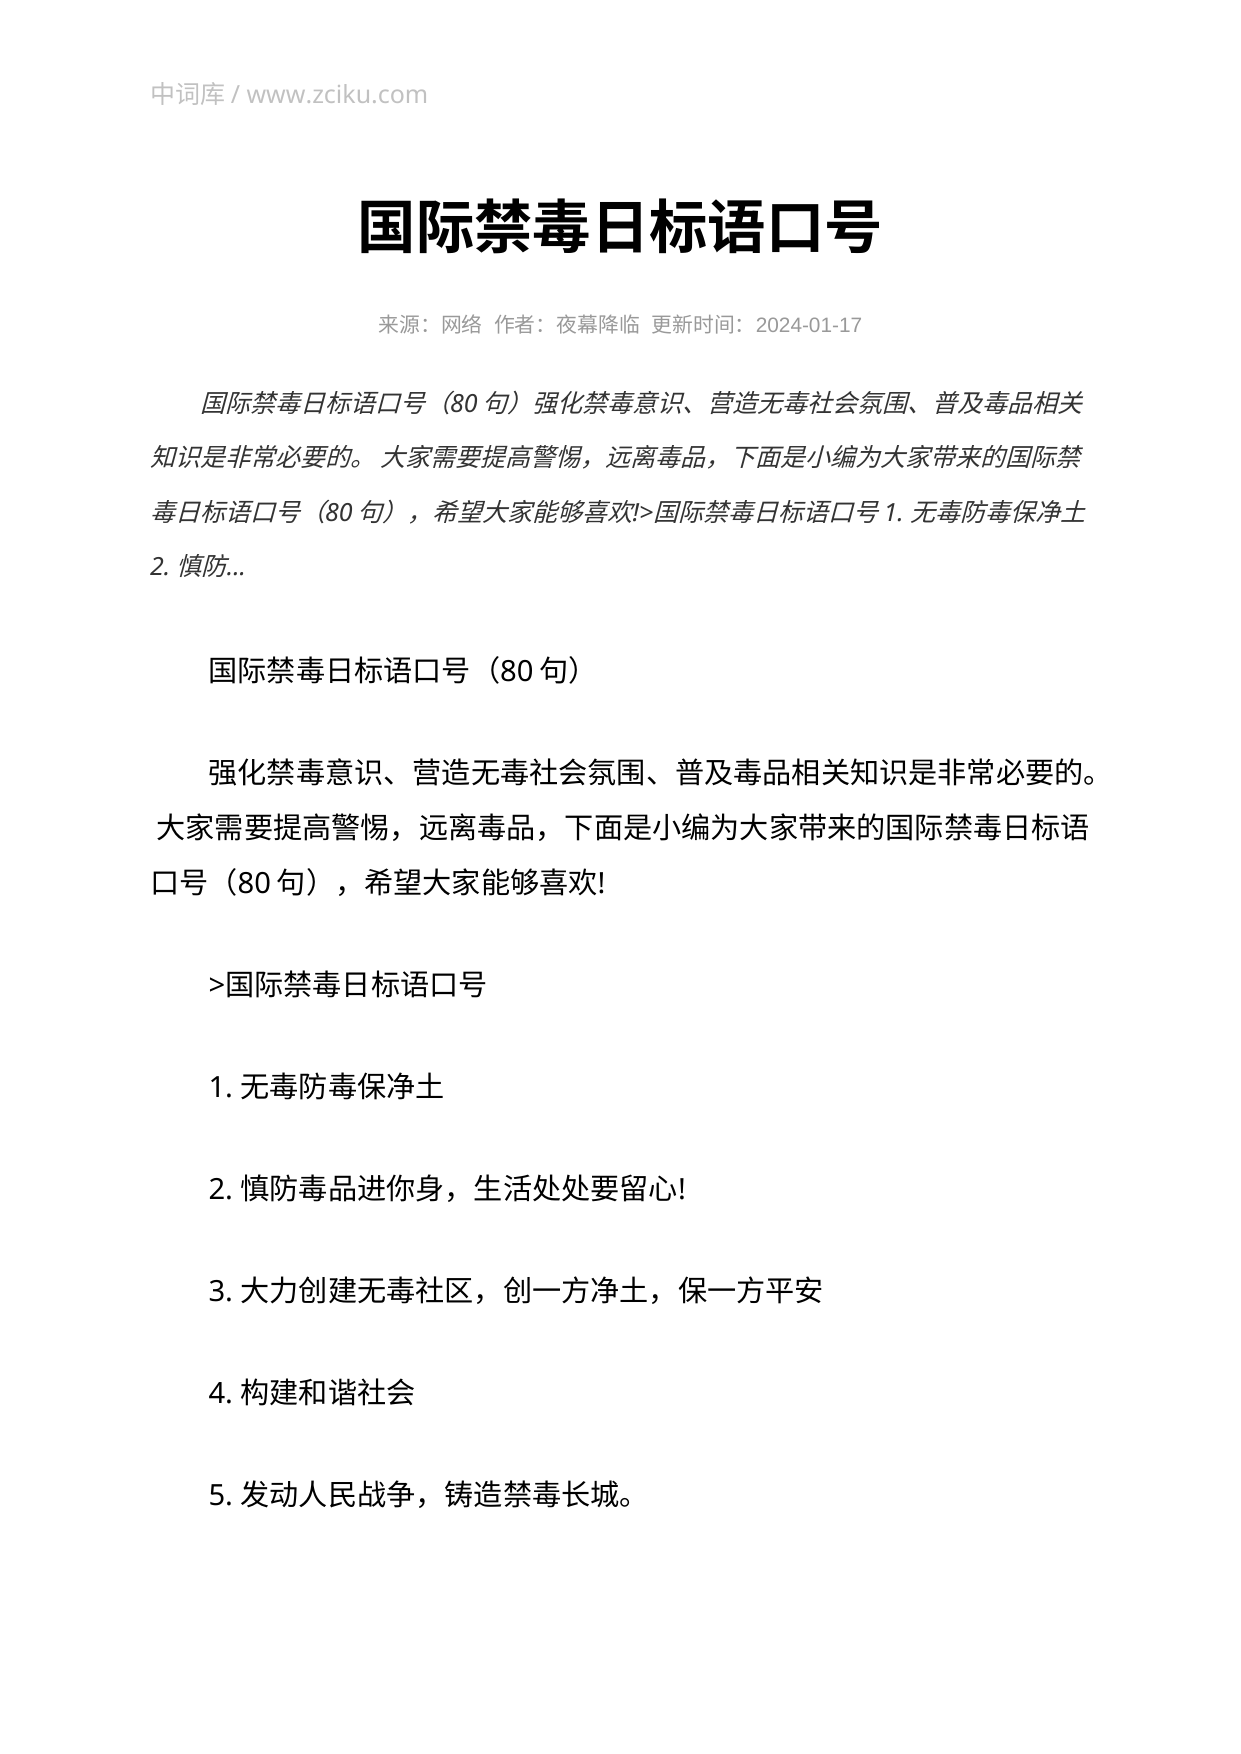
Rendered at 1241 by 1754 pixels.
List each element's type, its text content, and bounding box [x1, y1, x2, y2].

text 4. 构建和谐社会 [150, 1369, 1090, 1412]
text 国际禁毒日标语口号（80句）强化禁毒意识、营造无毒社会氛围、普及毒品相关知识是非常必要的。 大家需要提高警惕，远离毒品，下面是小编为大家带来的国际禁毒日标语口号（80句），希望大家能够喜欢!>国际禁毒日标语口号1. 无毒防毒保净土2. 慎防... [150, 383, 1090, 583]
text 1. 无毒防毒保净土 [150, 1063, 1090, 1106]
text 强化禁毒意识、营造无毒社会氛围、普及毒品相关知识是非常必要的。 大家需要提高警惕，远离毒品，下面是小编为大家带来的国际禁毒日标语口号（80句），希望大家能够喜欢! [150, 750, 1090, 902]
text 2. 慎防毒品进你身，生活处处要留心! [150, 1166, 1090, 1208]
text 3. 大力创建无毒社区，创一方净土，保一方平安 [150, 1267, 1090, 1310]
subtitle 国际禁毒日标语口号 [150, 181, 1090, 266]
text >国际禁毒日标语口号 [150, 962, 1090, 1004]
text 国际禁毒日标语口号（80句） [150, 648, 1090, 690]
text 来源：网络 作者：夜幕降临 更新时间：2024-01-17 [150, 313, 1090, 337]
text 5. 发动人民战争，铸造禁毒长城。 [150, 1471, 1090, 1514]
